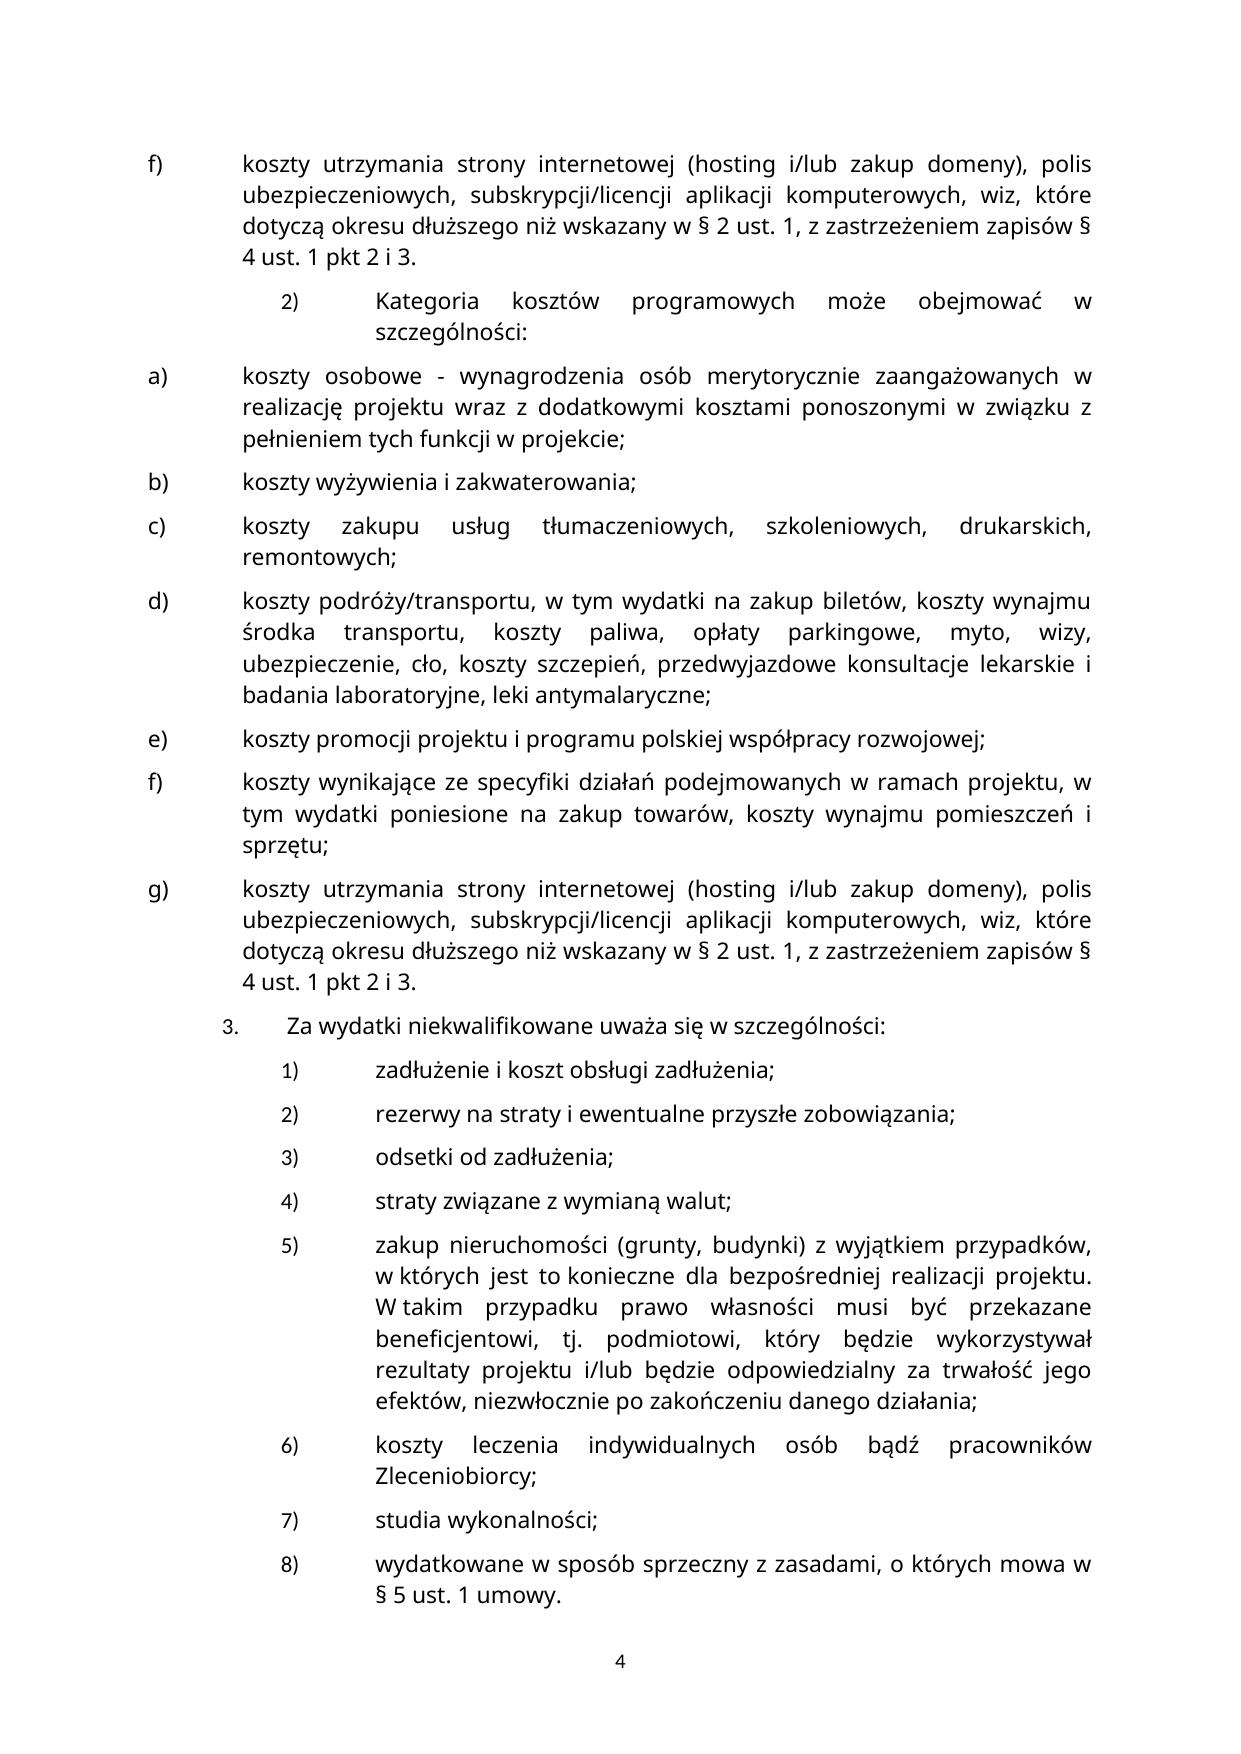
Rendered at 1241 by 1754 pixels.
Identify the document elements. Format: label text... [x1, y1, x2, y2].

list koszty utrzymania strony internetowej (hosting i/lub zakup domeny), polis ubezpieczeniowych, subskrypcji/licencji aplikacji komputerowych, wiz, które dotyczą okresu dłuższego niż wskazany w § 2 ust. 1, z zastrzeżeniem zapisów § 4 ust. 1 pkt 2 i 3. [148, 873, 1093, 998]
text straty związane z wymianą walut; [281, 1185, 1093, 1216]
text rezerwy na straty i ewentualne przyszłe zobowiązania; [281, 1098, 1093, 1129]
text odsetki od zadłużenia; [281, 1141, 1093, 1173]
text Za wydatki niekwalifikowane uważa się w szczególności: [222, 1010, 1093, 1041]
list koszty podróży/transportu, w tym wydatki na zakup biletów, koszty wynajmu środka transportu, koszty paliwa, opłaty parkingowe, myto, wizy, ubezpieczenie, cło, koszty szczepień, przedwyjazdowe konsultacje lekarskie i badania laboratoryjne, leki antymalaryczne; [148, 585, 1093, 710]
list koszty promocji projektu i programu polskiej współpracy rozwojowej; [148, 723, 1093, 754]
text studia wykonalności; [281, 1504, 1093, 1535]
text wydatkowane w sposób sprzeczny z zasadami, o których mowa w § 5 ust. 1 umowy. [281, 1548, 1093, 1610]
text Kategoria kosztów programowych może obejmować w szczególności: [281, 285, 1093, 348]
text zadłużenie i koszt obsługi zadłużenia; [281, 1054, 1093, 1085]
text koszty leczenia indywidualnych osób bądź pracowników Zleceniobiorcy; [281, 1429, 1093, 1491]
list koszty wynikające ze specyfiki działań podejmowanych w ramach projektu, w tym wydatki poniesione na zakup towarów, koszty wynajmu pomieszczeń i sprzętu; [148, 766, 1093, 860]
list koszty utrzymania strony internetowej (hosting i/lub zakup domeny), polis ubezpieczeniowych, subskrypcji/licencji aplikacji komputerowych, wiz, które dotyczą okresu dłuższego niż wskazany w § 2 ust. 1, z zastrzeżeniem zapisów § 4 ust. 1 pkt 2 i 3. [148, 148, 1093, 273]
text zakup nieruchomości (grunty, budynki) z wyjątkiem przypadków, w których jest to konieczne dla bezpośredniej realizacji projektu. W takim przypadku prawo własności musi być przekazane beneficjentowi, tj. podmiotowi, który będzie wykorzystywał rezultaty projektu i/lub będzie odpowiedzialny za trwałość jego efektów, niezwłocznie po zakończeniu danego działania; [281, 1229, 1093, 1416]
list koszty zakupu usług tłumaczeniowych, szkoleniowych, drukarskich, remontowych; [148, 510, 1093, 573]
list koszty osobowe - wynagrodzenia osób merytorycznie zaangażowanych w realizację projektu wraz z dodatkowymi kosztami ponoszonymi w związku z pełnieniem tych funkcji w projekcie; [148, 360, 1093, 454]
list koszty wyżywienia i zakwaterowania; [148, 466, 1093, 498]
